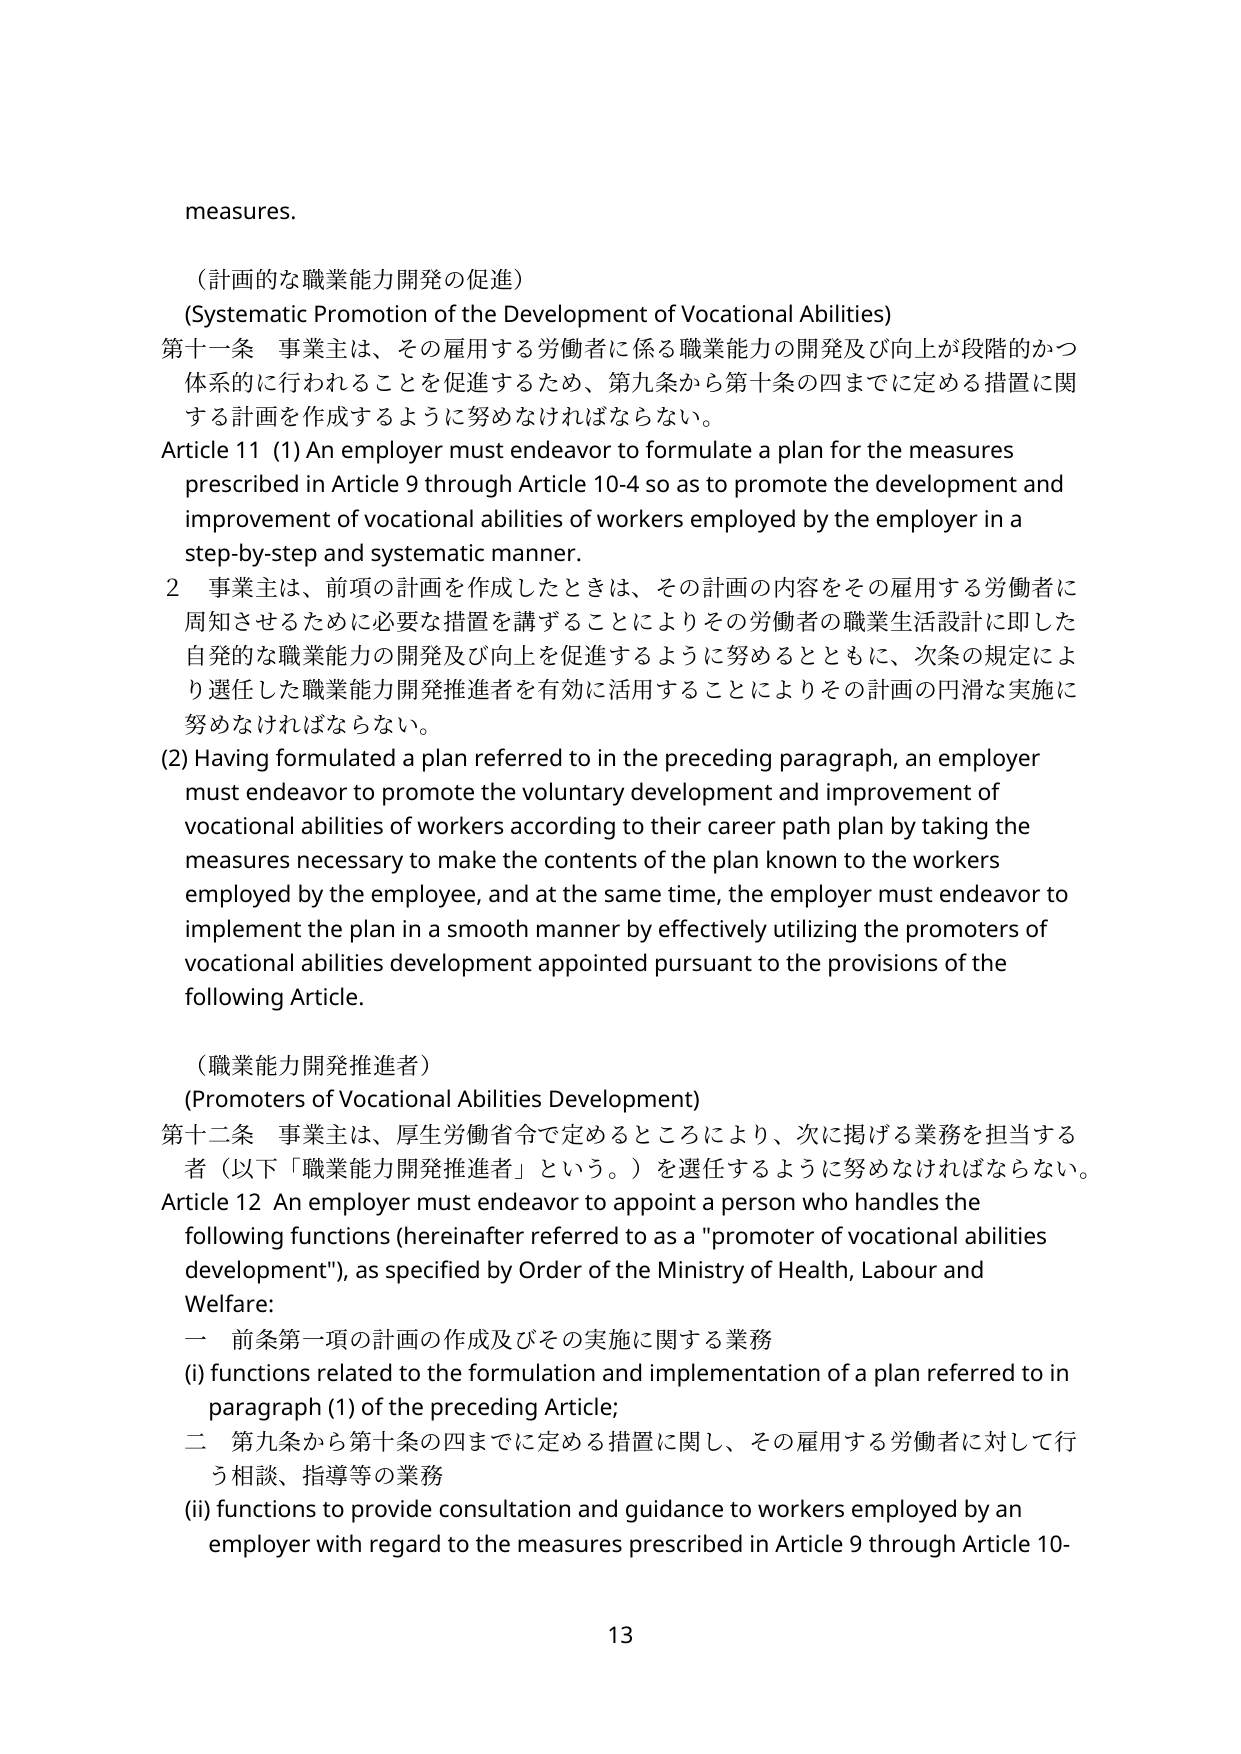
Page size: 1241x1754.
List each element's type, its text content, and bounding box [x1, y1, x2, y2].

text (Systematic Promotion of the Development of Vocational Abilities) [184, 296, 1079, 330]
text (i) functions related to the formulation and implementation of a plan referred to in paragraph (1) of the preceding Article; [184, 1355, 1079, 1424]
text Article 11 (1) An employer must endeavor to formulate a plan for the measures prescribed in Article 9 through Article 10-4 so as to promote the development and improvement of vocational abilities of workers employed by the employer in a step-by-step and systematic manner. [161, 433, 1079, 569]
text 一 前条第一項の計画の作成及びその実施に関する業務 [184, 1321, 1079, 1355]
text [161, 194, 1079, 228]
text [184, 1492, 1079, 1560]
text 二 第九条から第十条の四までに定める措置に関し、その雇用する労働者に対して行う相談、指導等の業務 [184, 1424, 1079, 1492]
text （職業能力開発推進者） [184, 1048, 1079, 1082]
text （計画的な職業能力開発の促進） [184, 262, 1079, 296]
text (Promoters of Vocational Abilities Development) [184, 1082, 1079, 1116]
text (2) Having formulated a plan referred to in the preceding paragraph, an employer must endeavor to promote the voluntary development and improvement of vocational abilities of workers according to their career path plan by taking the measures necessary to make the contents of the plan known to the workers employed by the employee, and at the same time, the employer must endeavor to implement the plan in a smooth manner by effectively utilizing the promoters of vocational abilities development appointed pursuant to the provisions of the following Article. [161, 740, 1079, 1014]
text Article 12 An employer must endeavor to appoint a person who handles the following functions (hereinafter referred to as a "promoter of vocational abilities development"), as specified by Order of the Ministry of Health, Labour and Welfare: [161, 1184, 1079, 1321]
text 第十一条 事業主は、その雇用する労働者に係る職業能力の開発及び向上が段階的かつ体系的に行われることを促進するため、第九条から第十条の四までに定める措置に関する計画を作成するように努めなければならない。 [161, 330, 1079, 433]
text 第十二条 事業主は、厚生労働省令で定めるところにより、次に掲げる業務を担当する者（以下「職業能力開発推進者」という。）を選任するように努めなければならない。 [161, 1116, 1079, 1184]
text ２ 事業主は、前項の計画を作成したときは、その計画の内容をその雇用する労働者に周知させるために必要な措置を講ずることによりその労働者の職業生活設計に即した自発的な職業能力の開発及び向上を促進するように努めるとともに、次条の規定により選任した職業能力開発推進者を有効に活用することによりその計画の円滑な実施に努めなければならない。 [161, 569, 1079, 740]
